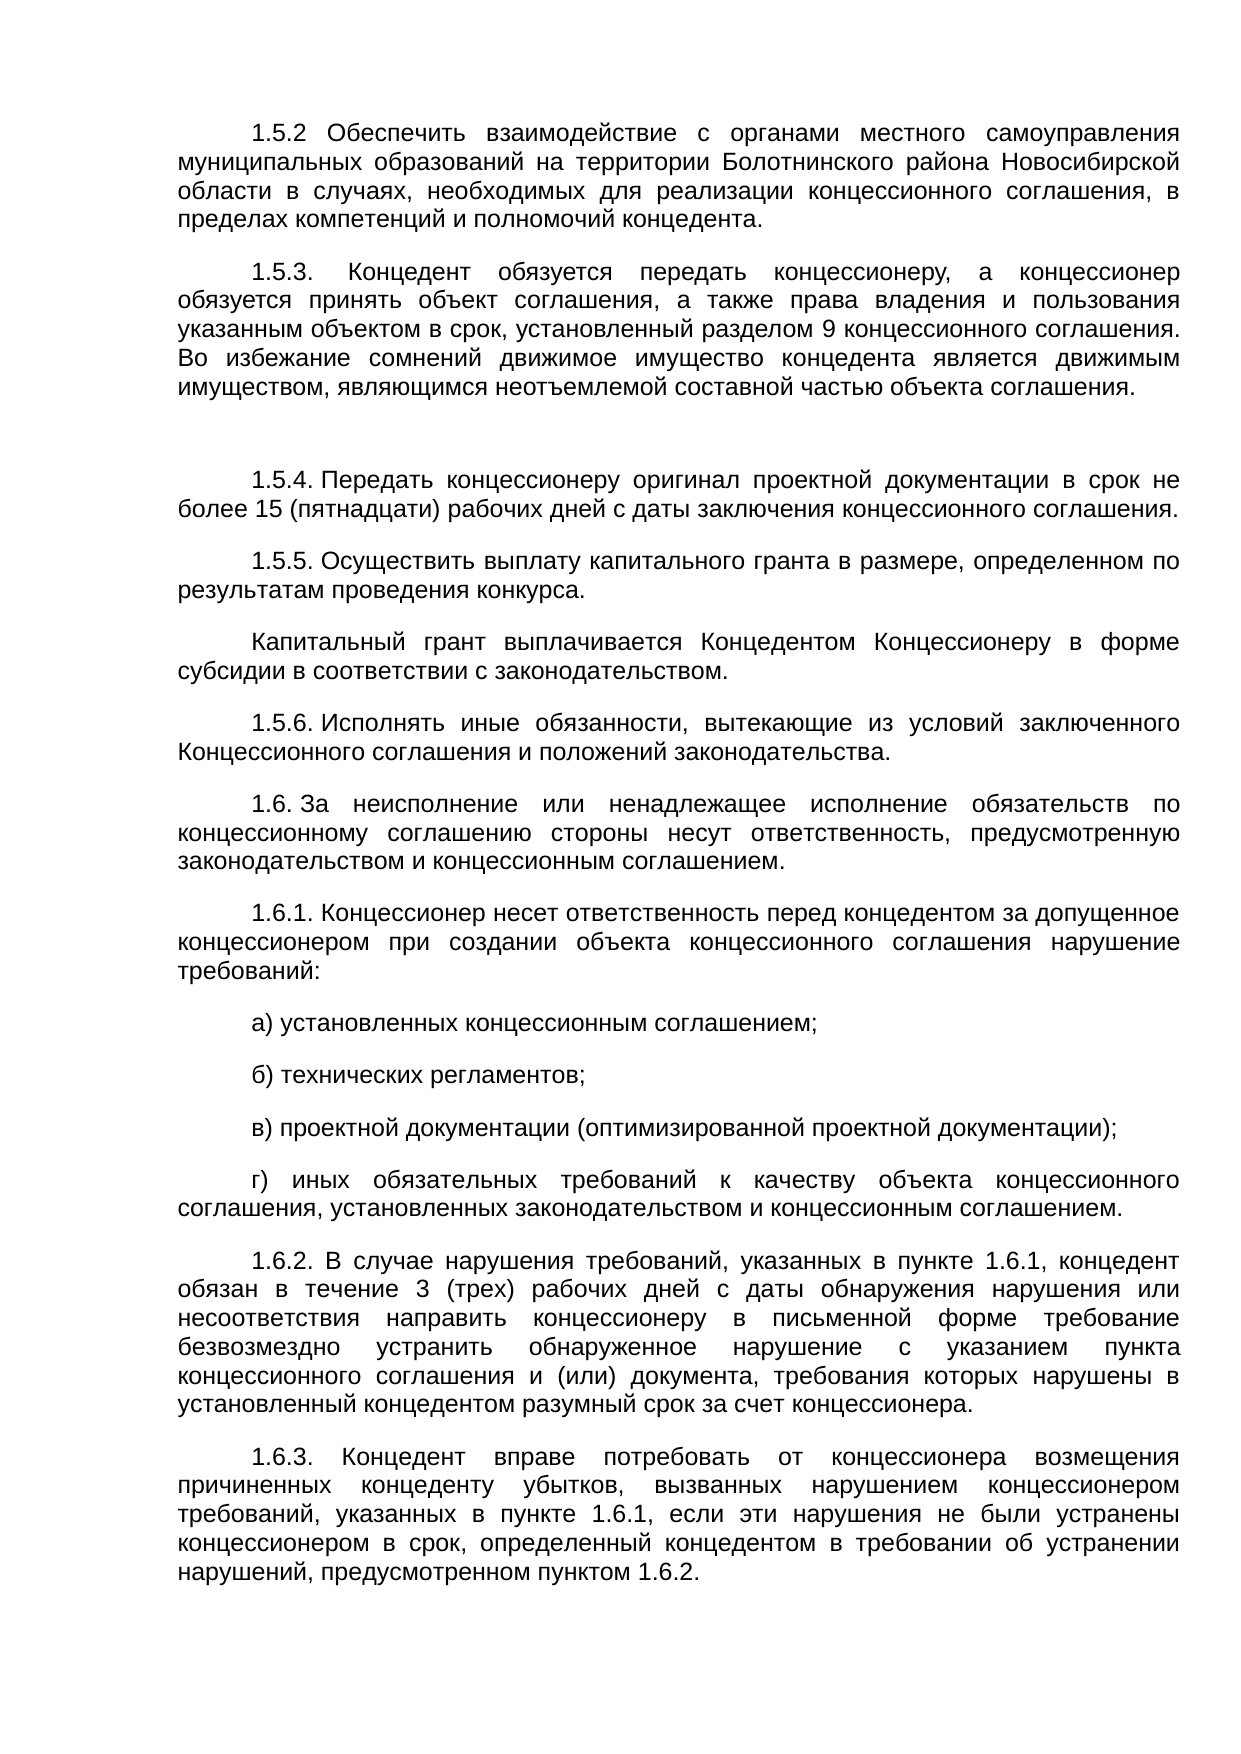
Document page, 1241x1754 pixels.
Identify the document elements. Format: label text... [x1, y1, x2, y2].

text Капитальный грант выплачивается Концедентом Концессионеру в форме субсидии в соответствии с законодательством. [177, 627, 1181, 684]
text в) проектной документации (оптимизированной проектной документации); [177, 1112, 1181, 1141]
text 1.5.5. Осуществить выплату капитального гранта в размере, определенном по результатам проведения конкурса. [177, 546, 1181, 603]
text 1.6.1. Концессионер несет ответственность перед концедентом за допущенное концессионером при создании объекта концессионного соглашения нарушение требований: [177, 898, 1181, 985]
text 1.5.4. Передать концессионеру оригинал проектной документации в срок не более 15 (пятнадцати) рабочих дней с даты заключения концессионного соглашения. [177, 465, 1181, 522]
text 1.6. За неисполнение или ненадлежащее исполнение обязательств по концессионному соглашению стороны несут ответственность, предусмотренную законодательством и концессионным соглашением. [177, 789, 1181, 875]
text а) установленных концессионным соглашением; [177, 1008, 1181, 1037]
text 1.5.3. Концедент обязуется передать концессионеру, а концессионер обязуется принять объект соглашения, а также права владения и пользования указанным объектом в срок, установленный разделом 9 концессионного соглашения. Во избежание сомнений движимое имущество концедента является движимым имуществом, являющимся неотъемлемой составной частью объекта соглашения. [177, 257, 1181, 400]
text б) технических регламентов; [177, 1060, 1181, 1089]
text 1.5.6. Исполнять иные обязанности, вытекающие из условий заключенного Концессионного соглашения и положений законодательства. [177, 708, 1181, 765]
text 1.6.3. Концедент вправе потребовать от концессионера возмещения причиненных концеденту убытков, вызванных нарушением концессионером требований, указанных в пункте 1.6.1, если эти нарушения не были устранены концессионером в срок, определенный концедентом в требовании об устранении нарушений, предусмотренном пунктом 1.6.2. [177, 1442, 1181, 1585]
text 1.5.2 Обеспечить взаимодействие с органами местного самоуправления муниципальных образований на территории Болотнинского района Новосибирской области в случаях, необходимых для реализации концессионного соглашения, в пределах компетенций и полномочий концедента. [177, 118, 1181, 233]
text г) иных обязательных требований к качеству объекта концессионного соглашения, установленных законодательством и концессионным соглашением. [177, 1165, 1181, 1222]
text 1.6.2. В случае нарушения требований, указанных в пункте 1.6.1, концедент обязан в течение 3 (трех) рабочих дней с даты обнаружения нарушения или несоответствия направить концессионеру в письменной форме требование безвозмездно устранить обнаруженное нарушение с указанием пункта концессионного соглашения и (или) документа, требования которых нарушены в установленный концедентом разумный срок за счет концессионера. [177, 1246, 1181, 1418]
